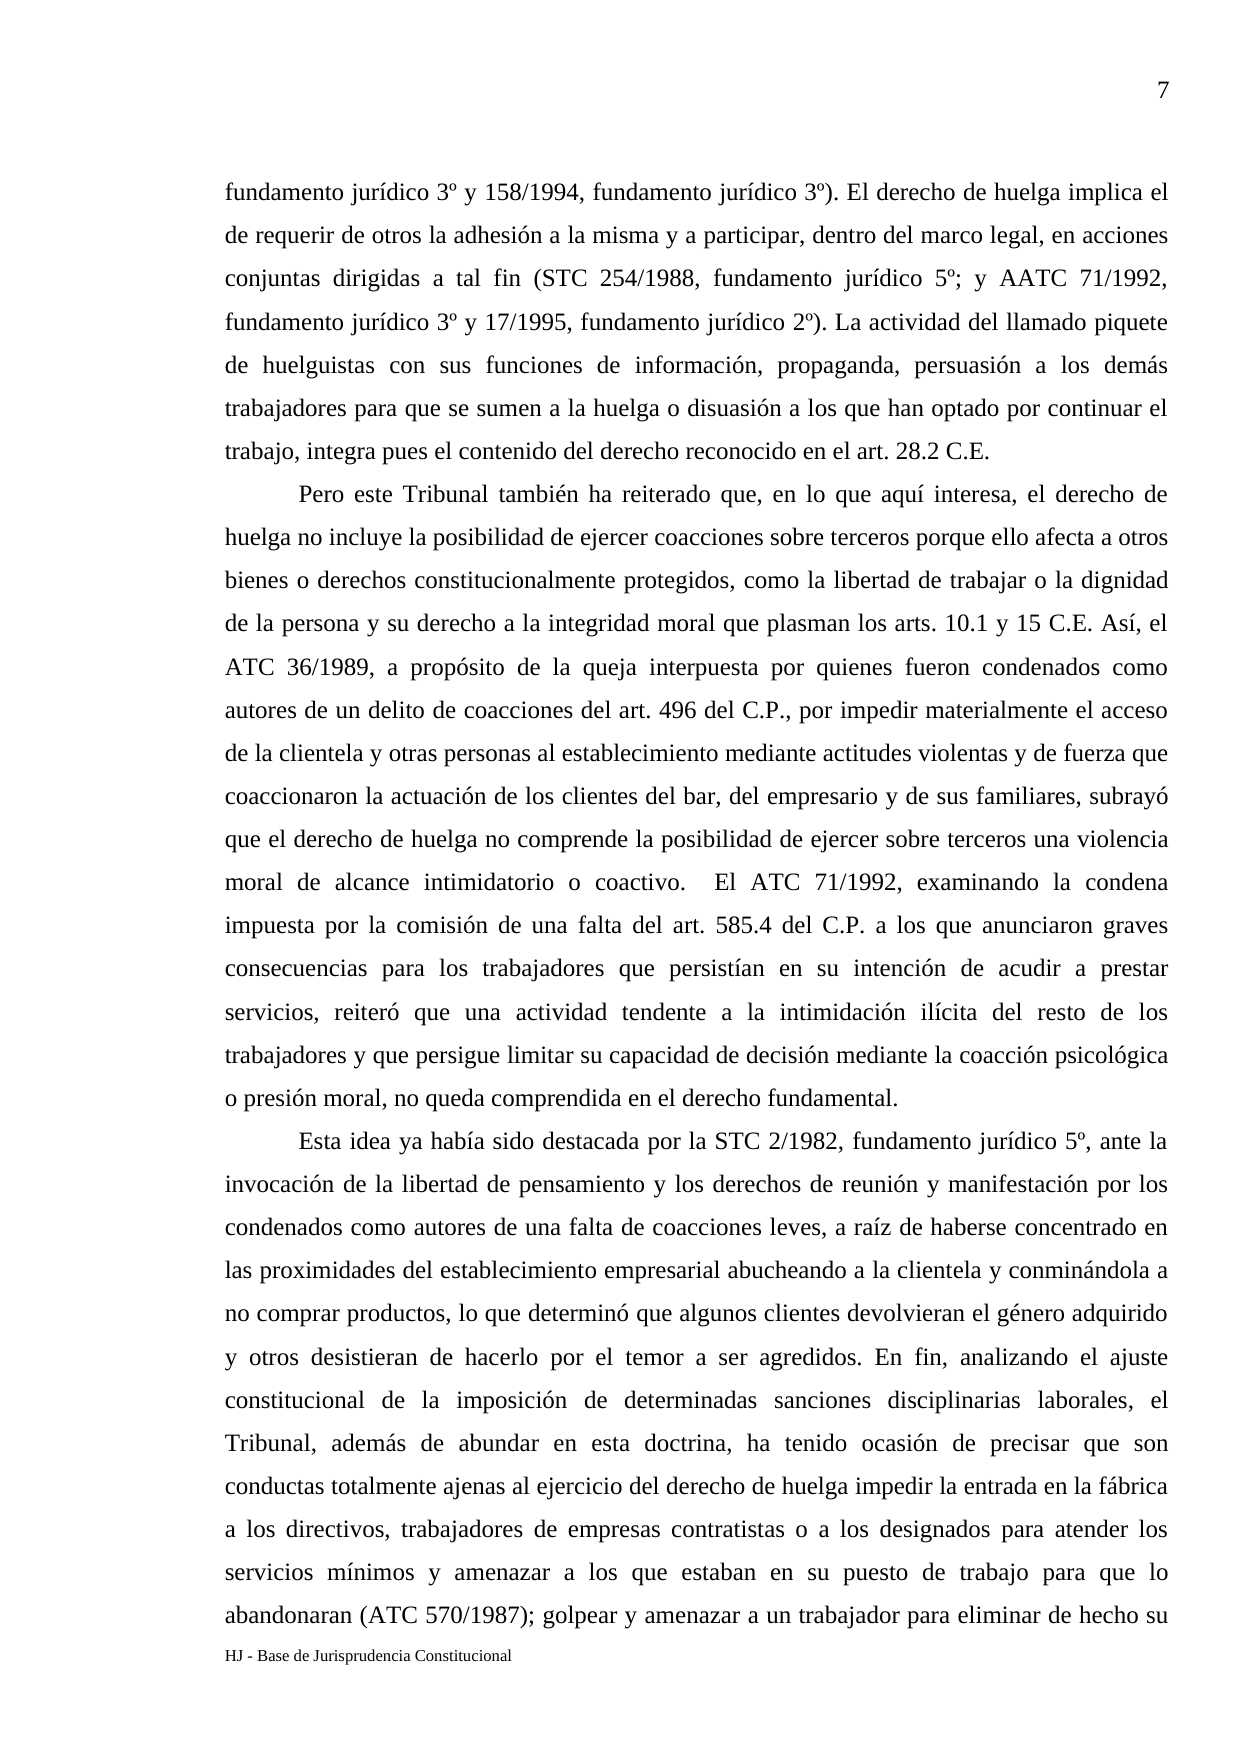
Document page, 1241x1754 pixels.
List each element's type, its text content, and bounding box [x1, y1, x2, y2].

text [224, 1126, 1169, 1629]
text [224, 177, 1169, 465]
text Pero este Tribunal también ha reiterado que, en lo que aquí interesa, el derecho de huelga no incluye la posibilidad de ejercer coacciones sobre terceros porque ello afecta a otros bienes o derechos constitucionalmente protegidos, como la libertad de trabajar o la dignidad de la persona y su derecho a la integridad moral que plasman los arts. 10.1 y 15 C.E. Así, el ATC 36/1989, a propósito de la queja interpuesta por quienes fueron condenados como autores de un delito de coacciones del art. 496 del C.P., por impedir materialmente el acceso de la clientela y otras personas al establecimiento mediante actitudes violentas y de fuerza que coaccionaron la actuación de los clientes del bar, del empresario y de sus familiares, subrayó que el derecho de huelga no comprende la posibilidad de ejercer sobre terceros una violencia moral de alcance intimidatorio o coactivo. El ATC 71/1992, examinando la condena impuesta por la comisión de una falta del art. 585.4 del C.P. a los que anunciaron graves consecuencias para los trabajadores que persistían en su intención de acudir a prestar servicios, reiteró que una actividad tendente a la intimidación ilícita del resto de los trabajadores y que persigue limitar su capacidad de decisión mediante la coacción psicológica o presión moral, no queda comprendida en el derecho fundamental. [224, 479, 1169, 1112]
